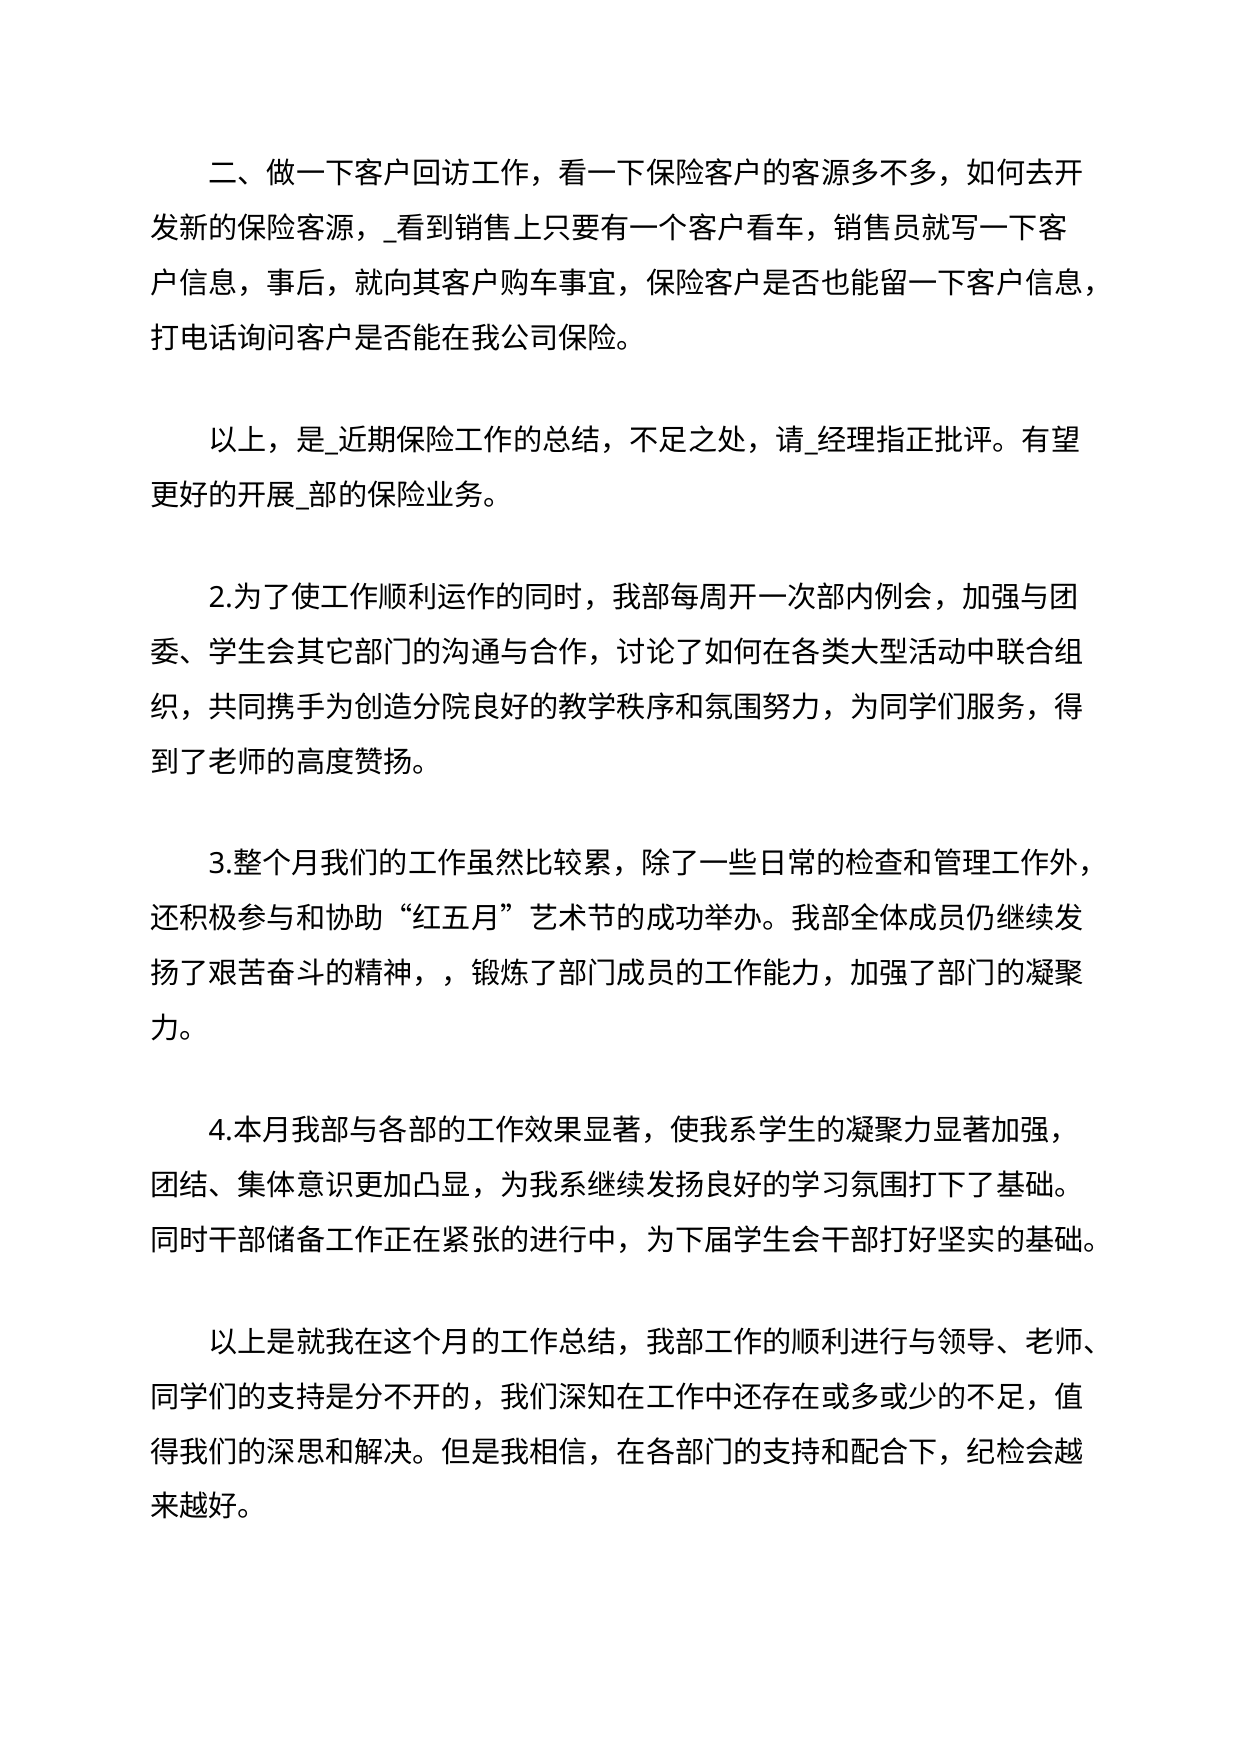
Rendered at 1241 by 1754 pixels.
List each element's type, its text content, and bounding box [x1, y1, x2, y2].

text 二、做一下客户回访工作，看一下保险客户的客源多不多，如何去开发新的保险客源，_看到销售上只要有一个客户看车，销售员就写一下客户信息，事后，就向其客户购车事宜，保险客户是否也能留一下客户信息，打电话询问客户是否能在我公司保险。 [150, 150, 1090, 357]
text 3.整个月我们的工作虽然比较累，除了一些日常的检查和管理工作外，还积极参与和协助“红五月”艺术节的成功举办。我部全体成员仍继续发扬了艰苦奋斗的精神，，锻炼了部门成员的工作能力，加强了部门的凝聚力。 [150, 840, 1090, 1047]
text 以上，是_近期保险工作的总结，不足之处，请_经理指正批评。有望更好的开展_部的保险业务。 [150, 417, 1090, 514]
text 4.本月我部与各部的工作效果显著，使我系学生的凝聚力显著加强，团结、集体意识更加凸显，为我系继续发扬良好的学习氛围打下了基础。同时干部储备工作正在紧张的进行中，为下届学生会干部打好坚实的基础。 [150, 1107, 1090, 1259]
text 以上是就我在这个月的工作总结，我部工作的顺利进行与领导、老师、同学们的支持是分不开的，我们深知在工作中还存在或多或少的不足，值得我们的深思和解决。但是我相信，在各部门的支持和配合下，纪检会越来越好。 [150, 1318, 1090, 1525]
text 2.为了使工作顺利运作的同时，我部每周开一次部内例会，加强与团委、学生会其它部门的沟通与合作，讨论了如何在各类大型活动中联合组织，共同携手为创造分院良好的教学秩序和氛围努力，为同学们服务，得到了老师的高度赞扬。 [150, 573, 1090, 781]
